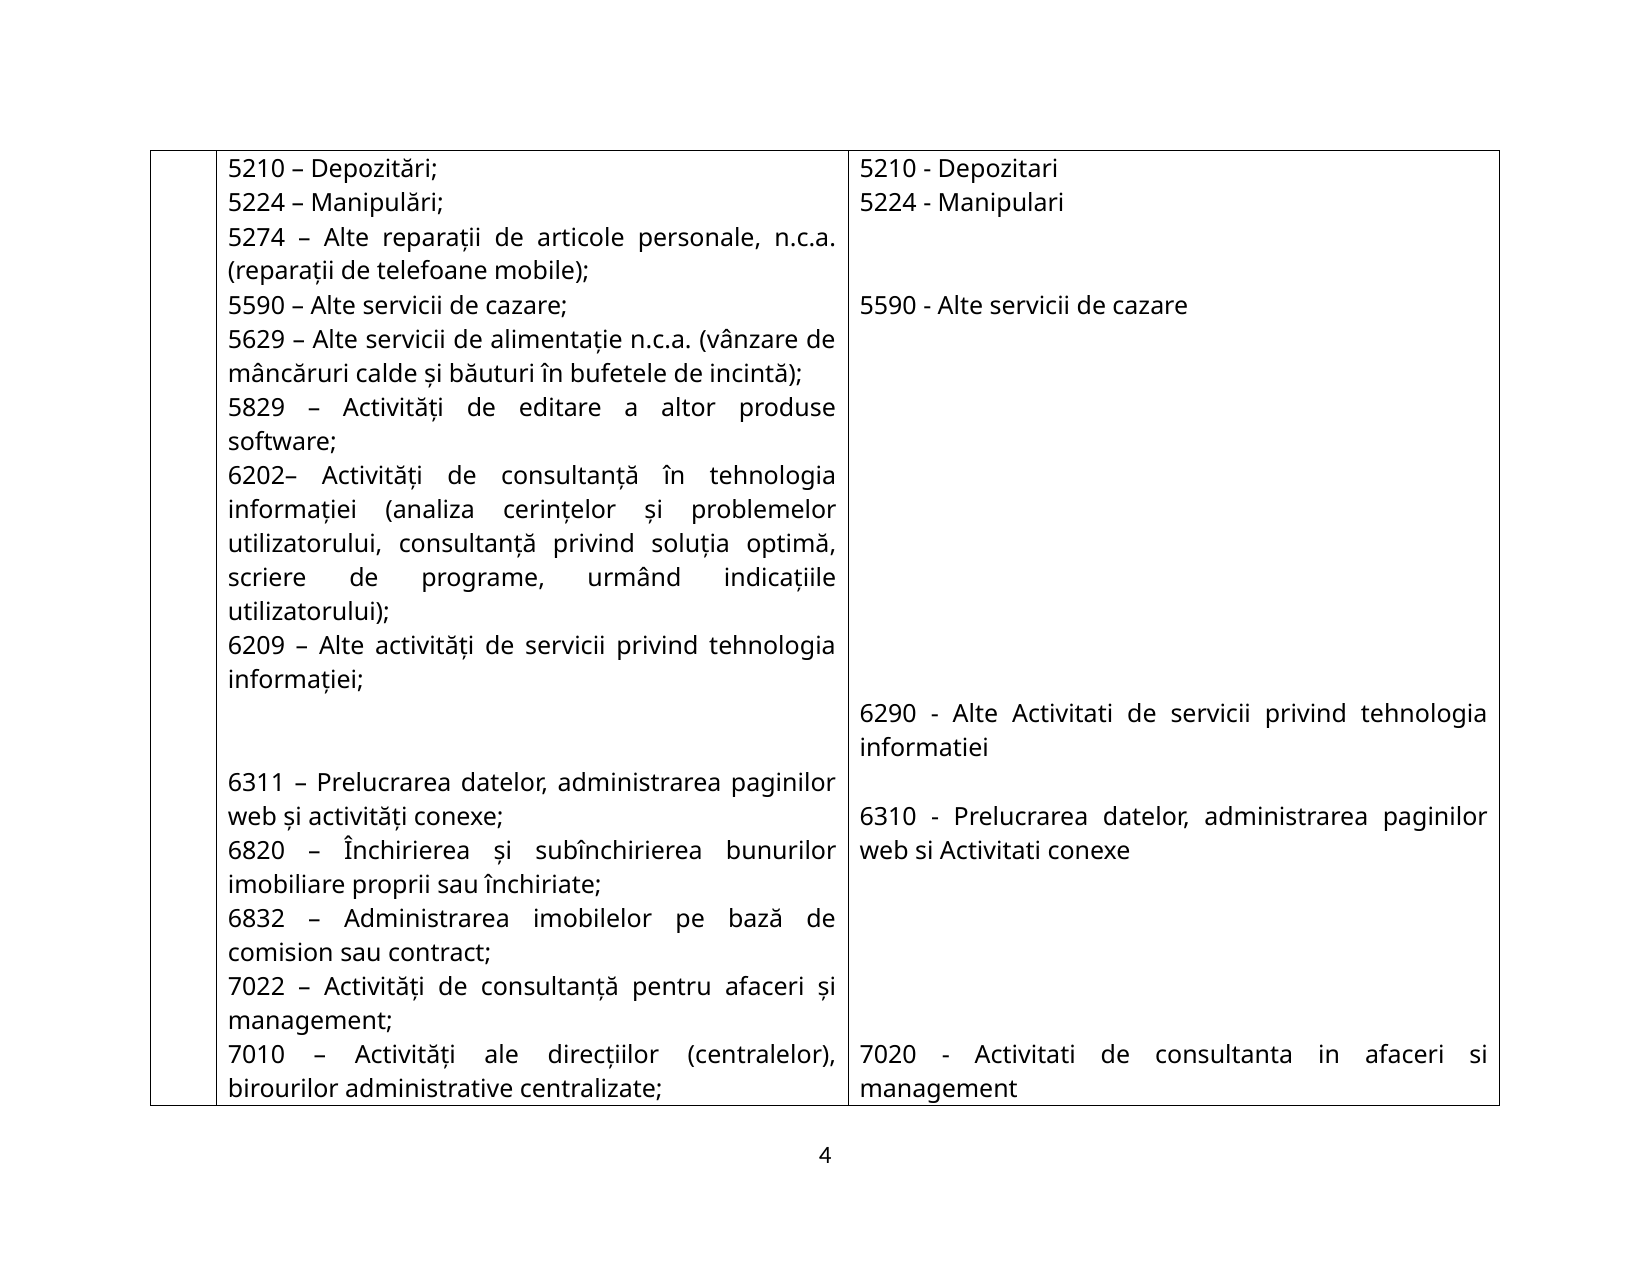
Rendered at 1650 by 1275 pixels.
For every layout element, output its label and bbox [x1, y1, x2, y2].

table_cell [151, 151, 216, 1105]
table_cell [849, 151, 1499, 1105]
table_cell [217, 151, 848, 1105]
